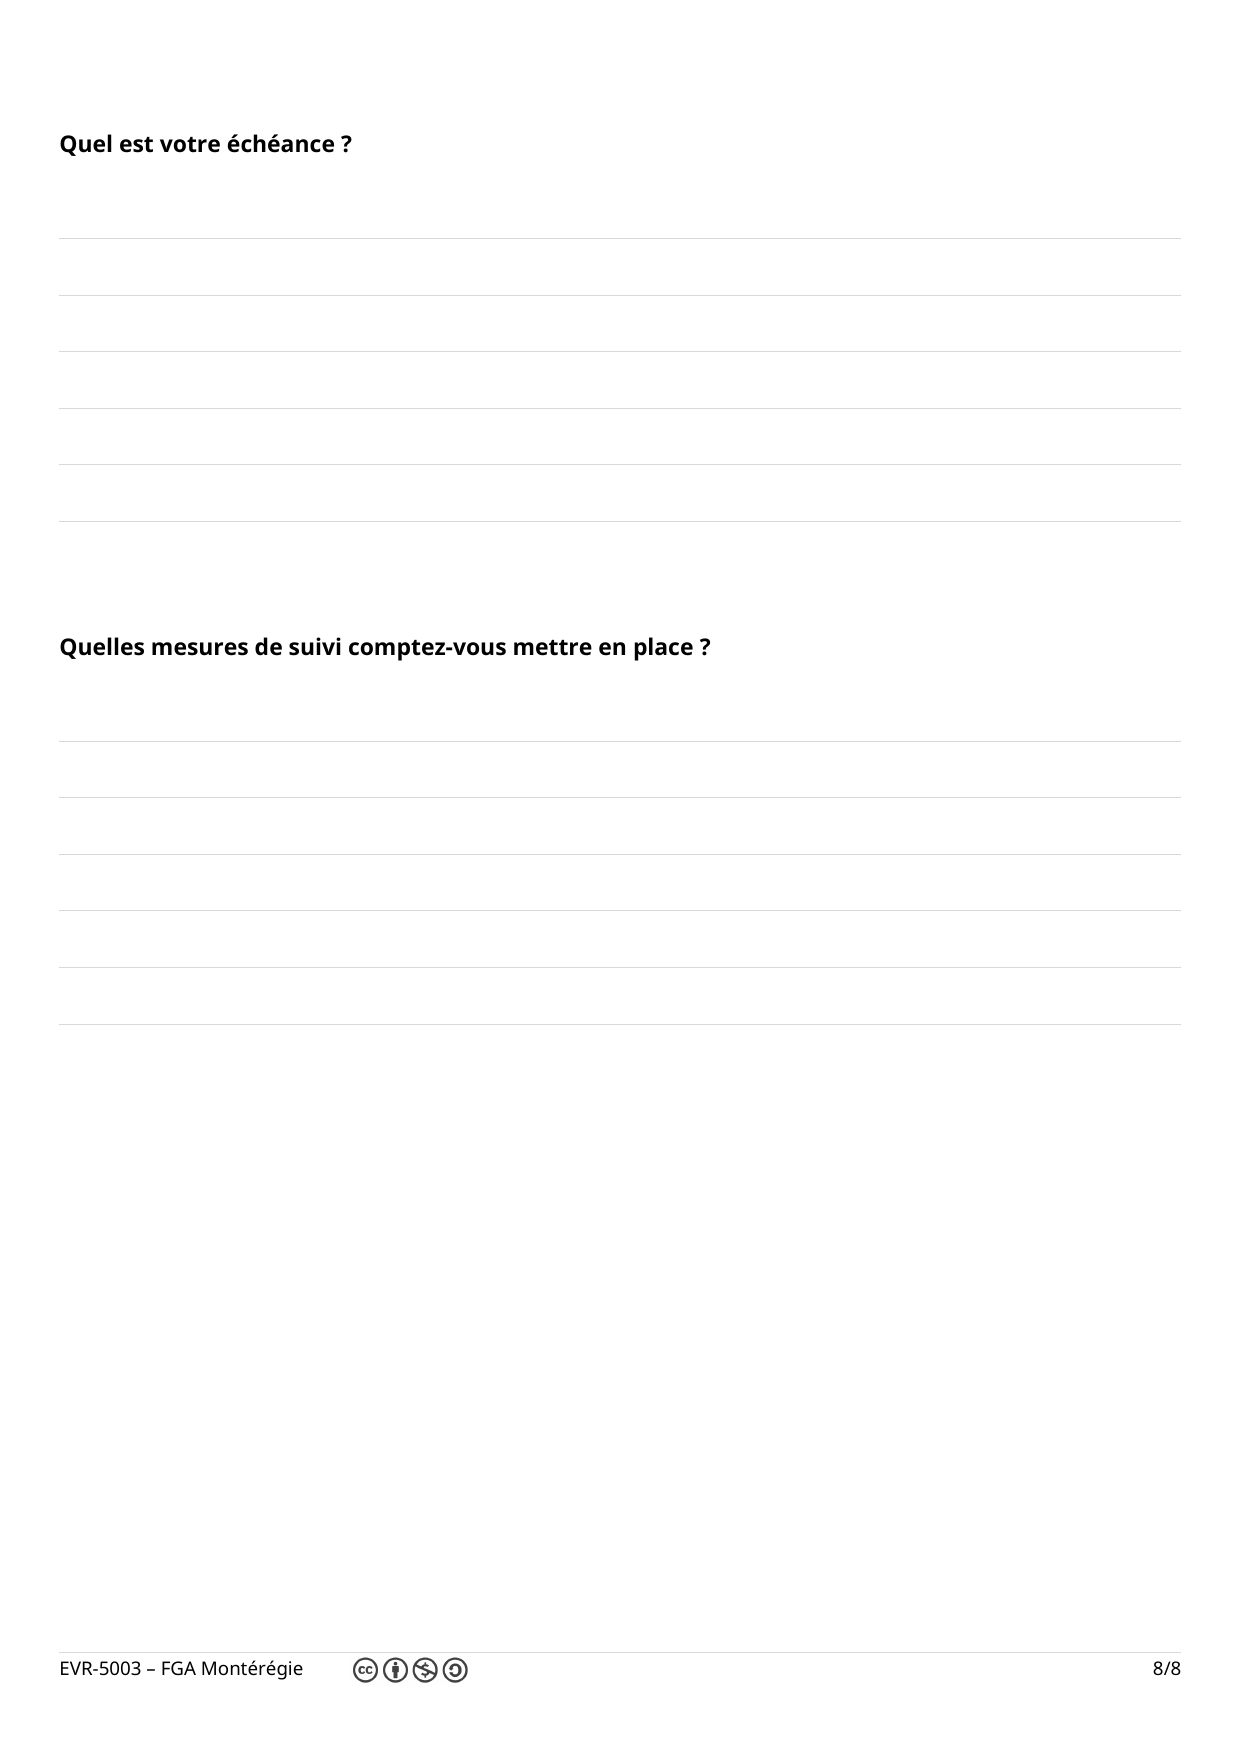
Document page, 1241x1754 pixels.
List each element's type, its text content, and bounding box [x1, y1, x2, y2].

picture [350, 1653, 471, 1686]
text Quel est votre échéance ? [59, 128, 1181, 160]
text Quelles mesures de suivi comptez-vous mettre en place ? [59, 631, 1181, 662]
